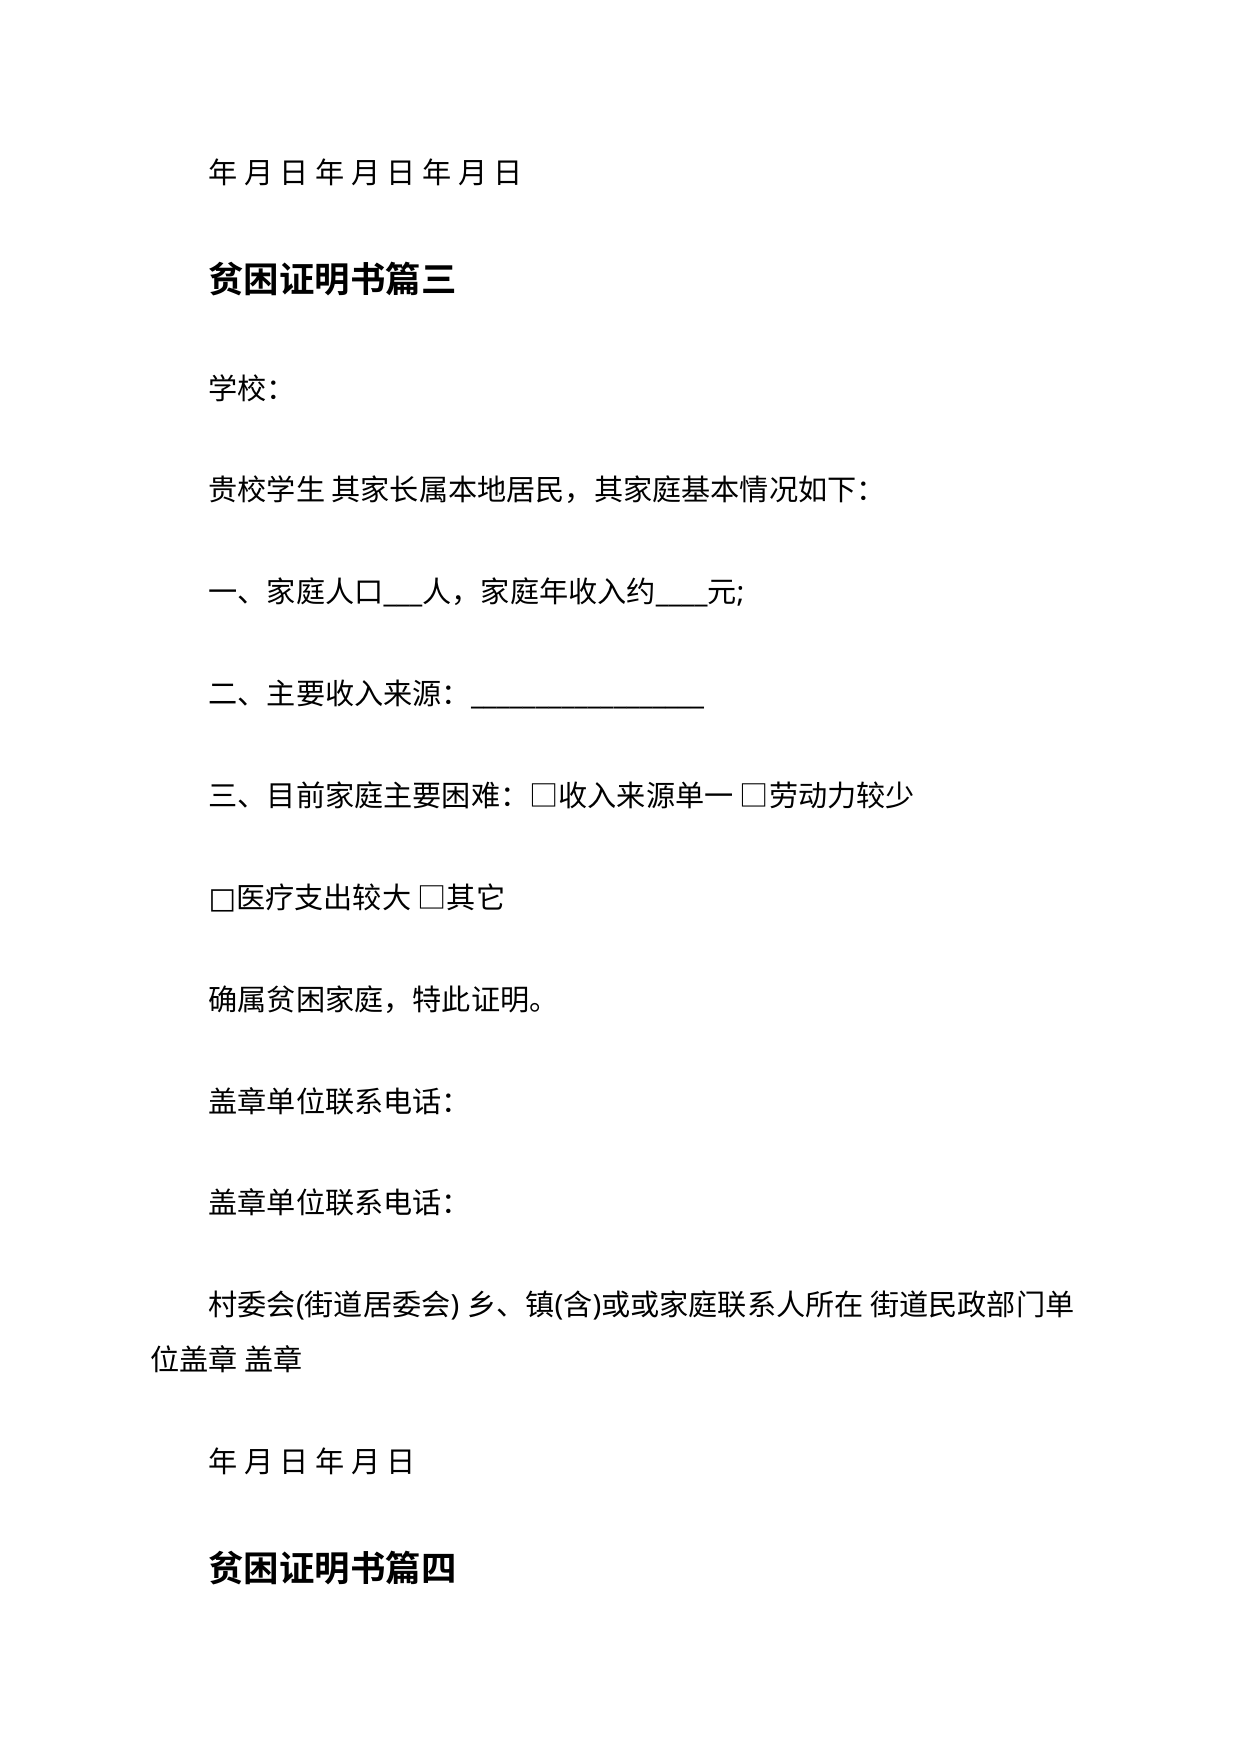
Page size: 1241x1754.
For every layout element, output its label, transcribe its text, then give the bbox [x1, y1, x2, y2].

text 盖章单位联系电话： [150, 1078, 1090, 1121]
text 盖章单位联系电话： [150, 1180, 1090, 1222]
text 年 月 日 年 月 日 年 月 日 [150, 150, 1090, 192]
text 一、家庭人口___人，家庭年收入约____元; [150, 569, 1090, 611]
text 年 月 日 年 月 日 [150, 1438, 1090, 1481]
text 贫困证明书篇四 [150, 1540, 1090, 1592]
text 二、主要收入来源：__________________ [150, 671, 1090, 713]
text 确属贫困家庭，特此证明。 [150, 976, 1090, 1019]
text 村委会(街道居委会) 乡、镇(含)或或家庭联系人所在 街道民政部门单位盖章 盖章 [150, 1282, 1090, 1379]
text 学校： [150, 365, 1090, 407]
text 三、目前家庭主要困难：□收入来源单一 □劳动力较少 [150, 773, 1090, 815]
text □医疗支出较大 □其它 [150, 874, 1090, 917]
text 贫困证明书篇三 [150, 252, 1090, 303]
text 贵校学生 其家长属本地居民，其家庭基本情况如下： [150, 467, 1090, 509]
